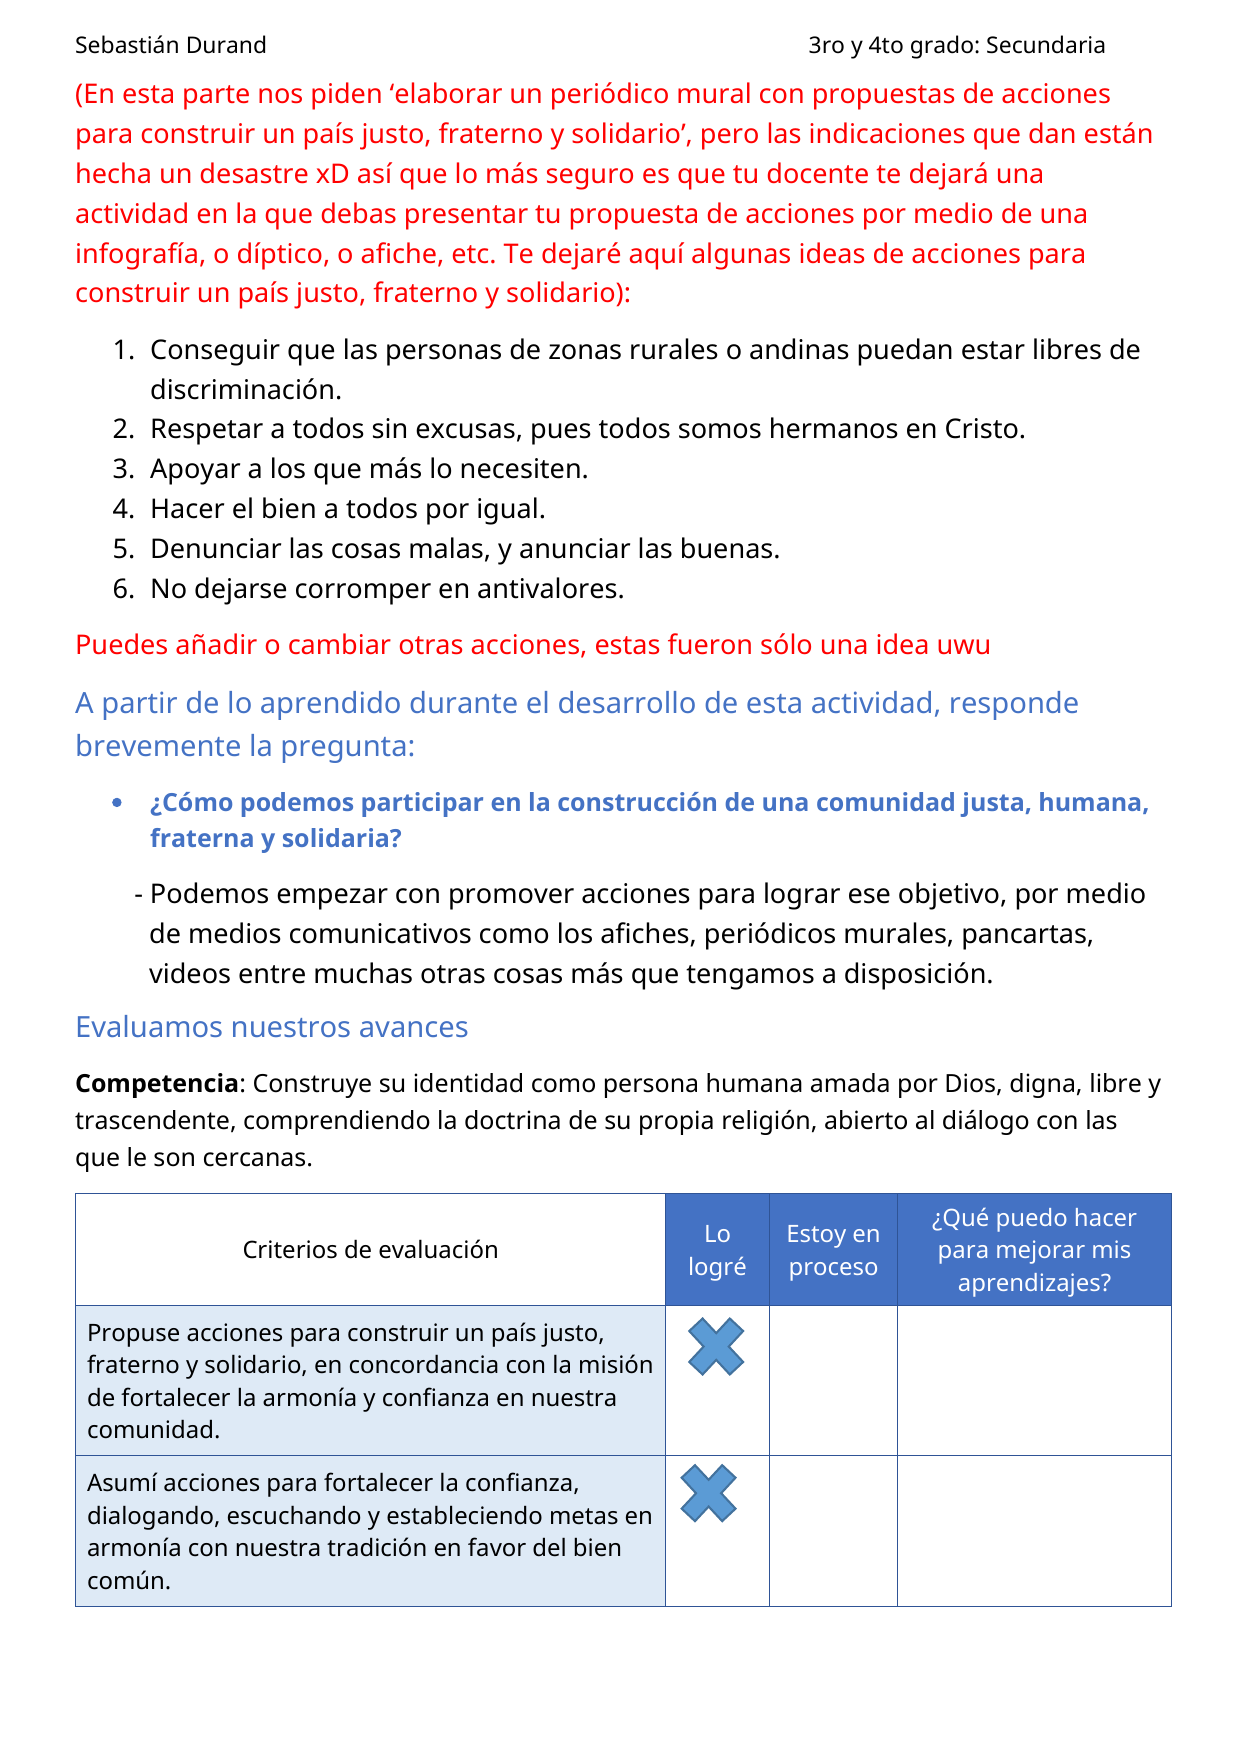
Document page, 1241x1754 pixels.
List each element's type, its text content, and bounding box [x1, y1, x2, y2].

table_cell Propuse acciones para construir un país justo, fraterno y solidario, en concordancia con la misión de fortalecer la armonía y confianza en nuestra comunidad. [76, 1306, 665, 1455]
table_header Estoy en proceso [770, 1194, 897, 1305]
table_header Lo logré [666, 1194, 769, 1305]
table_cell [666, 1456, 769, 1606]
table_cell [898, 1306, 1171, 1455]
table_cell [666, 1306, 769, 1455]
text - Podemos empezar con promover acciones para lograr ese objetivo, por medio de medios comunicativos como los afiches, periódicos murales, pancartas, videos entre muchas otras cosas más que tengamos a disposición. [134, 874, 1165, 991]
table_cell [898, 1456, 1171, 1606]
text (En esta parte nos piden ‘elaborar un periódico mural con propuestas de acciones para construir un país justo, fraterno y solidario’, pero las indicaciones que dan están hecha un desastre xD así que lo más seguro es que tu docente te dejará una actividad en la que debas presentar tu propuesta de acciones por medio de una infografía, o díptico, o afiche, etc. Te dejaré aquí algunas ideas de acciones para construir un país justo, fraterno y solidario): [75, 75, 1165, 311]
list Apoyar a los que más lo necesiten. [112, 450, 1165, 487]
table_header Criterios de evaluación [76, 1194, 665, 1305]
table_cell Asumí acciones para fortalecer la confianza, dialogando, escuchando y estableciendo metas en armonía con nuestra tradición en favor del bien común. [76, 1456, 665, 1606]
table_cell [770, 1306, 897, 1455]
list Respetar a todos sin excusas, pues todos somos hermanos en Cristo. [112, 410, 1165, 447]
text Puedes añadir o cambiar otras acciones, estas fueron sólo una idea uwu [75, 626, 1165, 662]
text A partir de lo aprendido durante el desarrollo de esta actividad, responde brevemente la pregunta: [75, 682, 1165, 764]
table_cell [770, 1456, 897, 1606]
text Evaluamos nuestros avances [75, 1006, 1165, 1046]
list ¿Cómo podemos participar en la construcción de una comunidad justa, humana, fraterna y solidaria? [112, 784, 1165, 855]
list Hacer el bien a todos por igual. [112, 489, 1165, 526]
list Conseguir que las personas de zonas rurales o andinas puedan estar libres de discriminación. [112, 330, 1165, 407]
text Competencia: Construye su identidad como persona humana amada por Dios, digna, libre y trascendente, comprendiendo la doctrina de su propia religión, abierto al diálogo con las que le son cercanas. [75, 1066, 1165, 1173]
list Denunciar las cosas malas, y anunciar las buenas. [112, 529, 1165, 566]
list No dejarse corromper en antivalores. [112, 569, 1165, 606]
table_header ¿Qué puedo hacer para mejorar mis aprendizajes? [898, 1194, 1171, 1305]
